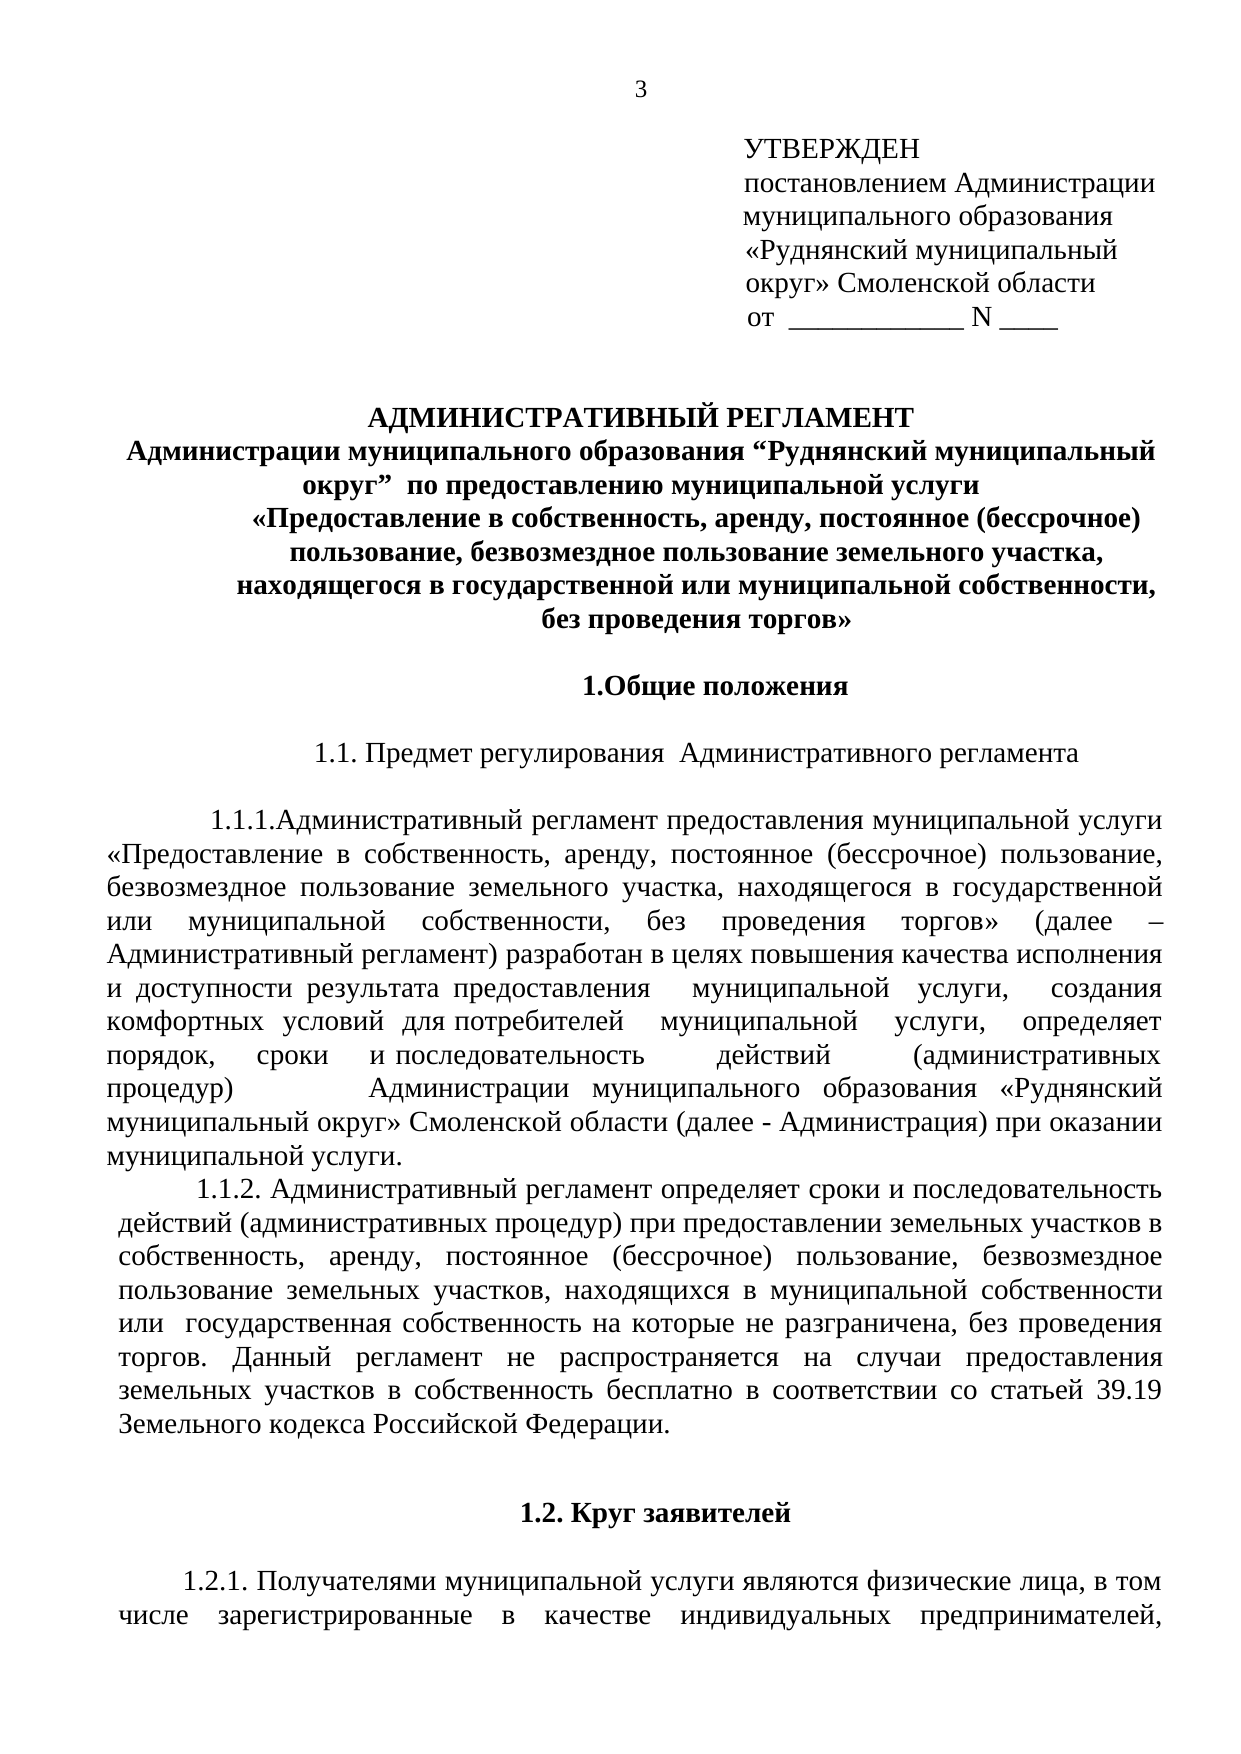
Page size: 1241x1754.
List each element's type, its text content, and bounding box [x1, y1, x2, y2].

text 1.2. Круг заявителей [118, 1497, 1163, 1529]
text 1.Общие положения [267, 668, 1163, 702]
text муниципального образования [118, 198, 1163, 232]
text 1.1. Предмет регулирования Административного регламента [229, 735, 1163, 769]
text от ____________ N ____ [118, 299, 1163, 333]
text Администрации муниципального образования “Руднянский муниципальный округ” по предоставлению муниципальной услуги [118, 433, 1163, 500]
text 1.1.2. Административный регламент определяет сроки и последовательность действий (административных процедур) при предоставлении земельных участков в собственность, аренду, постоянное (бессрочное) пользование, безвозмездное пользование земельных участков, находящихся в муниципальной собственности или государственная собственность на которые не разграничена, без проведения торгов. Данный регламент не распространяется на случаи предоставления земельных участков в собственность бесплатно в соответствии со статьей 39.19 Земельного кодекса Российской Федерации. [118, 1171, 1163, 1439]
text «Руднянский муниципальный [118, 232, 1163, 266]
text 1.1.1.Административный регламент предоставления муниципальной услуги «Предоставление в собственность, аренду, постоянное (бессрочное) пользование, безвозмездное пользование земельного участка, находящегося в государственной или муниципальной собственности, без проведения торгов» (далее – Административный регламент) разработан в целях повышения качества исполнения и доступности результата предоставления муниципальной услуги, создания комфортных условий для потребителей муниципальной услуги, определяет порядок, сроки и последовательность действий (административных процедур) Администрации муниципального образования «Руднянский муниципальный округ» Смоленской области (далее - Администрация) при оказании муниципальной услуги. [106, 802, 1163, 1171]
text округ» Смоленской области [118, 266, 1163, 299]
title АДМИНИСТРАТИВНЫЙ РЕГЛАМЕНТ [118, 400, 1163, 433]
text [118, 1563, 1163, 1631]
text УТВЕРЖДЕН [118, 131, 1163, 165]
text «Предоставление в собственность, аренду, постоянное (бессрочное) пользование, безвозмездное пользование земельного участка, находящегося в государственной или муниципальной собственности, без проведения торгов» [229, 500, 1163, 634]
text постановлением Администрации [118, 165, 1163, 198]
